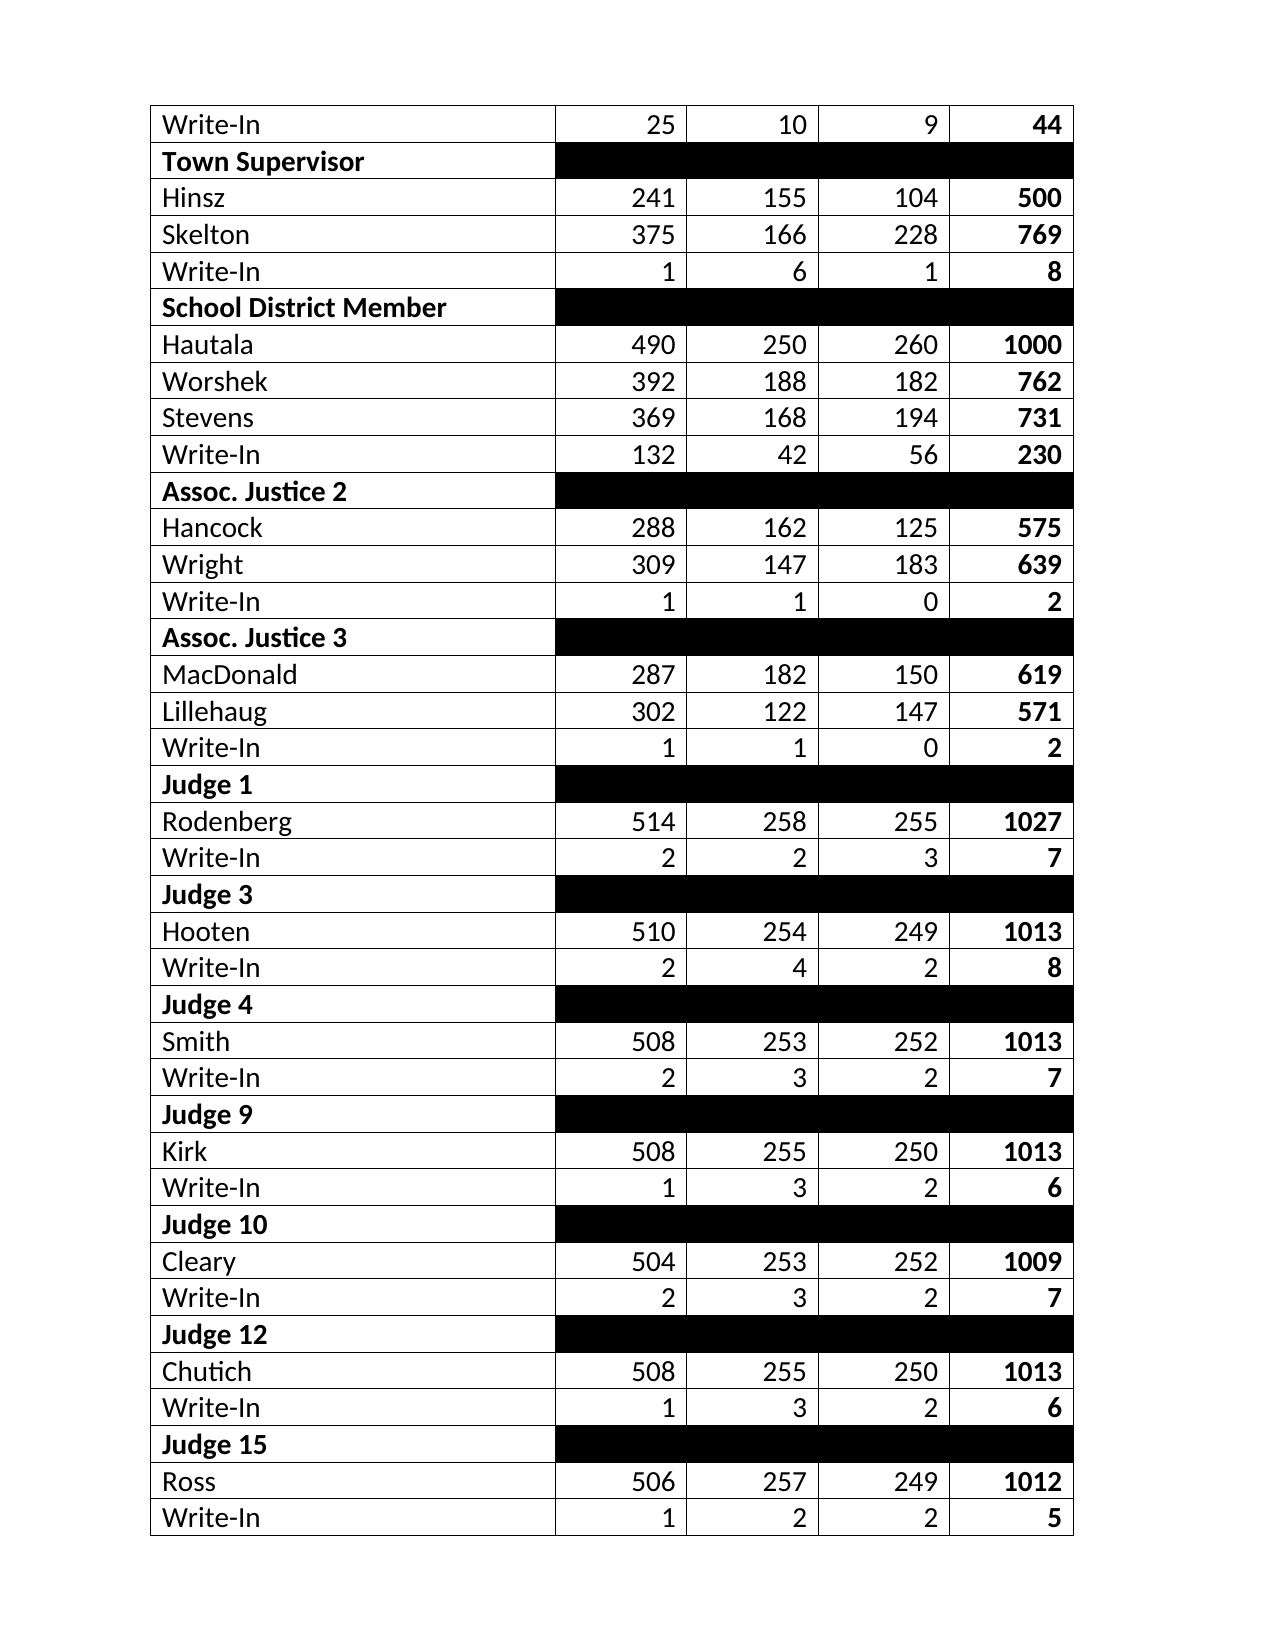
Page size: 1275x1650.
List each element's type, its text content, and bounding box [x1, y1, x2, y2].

table_cell 2 [556, 839, 686, 875]
table_cell [687, 1426, 818, 1462]
table_cell [950, 876, 1073, 912]
table_cell 44 [950, 106, 1073, 142]
table_cell Write-In [151, 436, 555, 472]
table_cell Worshek [151, 363, 555, 398]
table_cell [819, 986, 949, 1022]
table_cell 369 [556, 399, 686, 435]
table_cell 230 [950, 436, 1073, 472]
table_cell 188 [687, 363, 818, 398]
table_cell Cleary [151, 1243, 555, 1278]
table_cell 2 [819, 1389, 949, 1425]
table_cell 0 [819, 729, 949, 765]
table_cell 1013 [950, 1353, 1073, 1388]
table_cell 104 [819, 179, 949, 215]
table_cell 1 [687, 729, 818, 765]
table_cell [819, 289, 949, 325]
table_cell [950, 619, 1073, 655]
table_cell [950, 143, 1073, 178]
table_cell [687, 1316, 818, 1352]
table_cell [950, 986, 1073, 1022]
table_cell Write-In [151, 729, 555, 765]
table_cell 7 [950, 839, 1073, 875]
table_cell 255 [687, 1133, 818, 1168]
table_cell 257 [687, 1463, 818, 1498]
table_cell 2 [950, 583, 1073, 618]
table_cell 302 [556, 693, 686, 728]
table_cell 182 [819, 363, 949, 398]
table_cell 252 [819, 1023, 949, 1058]
table_cell 9 [819, 106, 949, 142]
table_cell Write-In [151, 1279, 555, 1315]
table_cell 254 [687, 913, 818, 948]
table_cell 508 [556, 1353, 686, 1388]
table_cell 1009 [950, 1243, 1073, 1278]
table_cell Town Supervisor [151, 143, 555, 178]
table_cell 3 [687, 1059, 818, 1095]
table_cell 1 [556, 583, 686, 618]
table_cell 2 [556, 1059, 686, 1095]
table_cell 508 [556, 1133, 686, 1168]
table_cell Judge 4 [151, 986, 555, 1022]
table_cell Smith [151, 1023, 555, 1058]
table_cell 619 [950, 656, 1073, 692]
table_cell [556, 1206, 686, 1242]
table_cell [556, 289, 686, 325]
table_cell Wright [151, 546, 555, 582]
table_cell Skelton [151, 216, 555, 252]
table_cell [556, 143, 686, 178]
table_cell 2 [819, 1279, 949, 1315]
table_cell [556, 619, 686, 655]
table_cell Write-In [151, 949, 555, 985]
table_cell Write-In [151, 583, 555, 618]
table_cell 2 [950, 729, 1073, 765]
table_cell Ross [151, 1463, 555, 1498]
table_cell 166 [687, 216, 818, 252]
table_cell [687, 876, 818, 912]
table_cell 228 [819, 216, 949, 252]
table_cell Hautala [151, 326, 555, 362]
table_cell 3 [819, 839, 949, 875]
table_cell 3 [687, 1169, 818, 1205]
table_cell 147 [687, 546, 818, 582]
table_cell 508 [556, 1023, 686, 1058]
table_cell 2 [687, 1499, 818, 1535]
table_cell 1027 [950, 803, 1073, 838]
table_cell 1 [556, 1389, 686, 1425]
table_cell 253 [687, 1243, 818, 1278]
table_cell [556, 1426, 686, 1462]
table_cell Judge 15 [151, 1426, 555, 1462]
table_cell 1013 [950, 913, 1073, 948]
table_cell [819, 1096, 949, 1132]
table_cell Hancock [151, 509, 555, 545]
table_cell [950, 1206, 1073, 1242]
table_cell Judge 1 [151, 766, 555, 802]
table_cell [819, 1316, 949, 1352]
table_cell [950, 766, 1073, 802]
table_cell 1 [556, 253, 686, 288]
table_cell 2 [819, 1499, 949, 1535]
table_cell 162 [687, 509, 818, 545]
table_cell 1 [556, 1499, 686, 1535]
table_cell 1 [687, 583, 818, 618]
table_cell 132 [556, 436, 686, 472]
table_cell 510 [556, 913, 686, 948]
table_cell 2 [556, 1279, 686, 1315]
table_cell 7 [950, 1279, 1073, 1315]
table_cell Hooten [151, 913, 555, 948]
table_cell Judge 10 [151, 1206, 555, 1242]
table_cell Rodenberg [151, 803, 555, 838]
table_cell Judge 12 [151, 1316, 555, 1352]
table_cell [556, 876, 686, 912]
table_cell 3 [687, 1389, 818, 1425]
table_cell [950, 1096, 1073, 1132]
table_cell Chutich [151, 1353, 555, 1388]
table_cell 2 [819, 949, 949, 985]
table_cell Write-In [151, 253, 555, 288]
table_cell [819, 1426, 949, 1462]
table_cell 150 [819, 656, 949, 692]
table_cell 25 [556, 106, 686, 142]
table_cell 1013 [950, 1133, 1073, 1168]
table_cell Hinsz [151, 179, 555, 215]
table_cell [819, 619, 949, 655]
table_cell School District Member [151, 289, 555, 325]
table_cell 500 [950, 179, 1073, 215]
table_cell [950, 1316, 1073, 1352]
table_cell 1013 [950, 1023, 1073, 1058]
table_cell [687, 1206, 818, 1242]
table_cell [950, 1426, 1073, 1462]
table_cell 514 [556, 803, 686, 838]
table_cell 147 [819, 693, 949, 728]
table_cell 1 [819, 253, 949, 288]
table_cell 122 [687, 693, 818, 728]
table_cell [819, 766, 949, 802]
table_cell 249 [819, 913, 949, 948]
table_cell 309 [556, 546, 686, 582]
table_cell [819, 473, 949, 508]
table_cell 7 [950, 1059, 1073, 1095]
table_cell 288 [556, 509, 686, 545]
table_cell 241 [556, 179, 686, 215]
table_cell 125 [819, 509, 949, 545]
table_cell 2 [556, 949, 686, 985]
table_cell [687, 986, 818, 1022]
table_cell 1 [556, 729, 686, 765]
table_cell 250 [687, 326, 818, 362]
table_cell 6 [950, 1169, 1073, 1205]
table_cell Write-In [151, 106, 555, 142]
table_cell 252 [819, 1243, 949, 1278]
table_cell 250 [819, 1133, 949, 1168]
table_cell 8 [950, 253, 1073, 288]
table_cell 6 [687, 253, 818, 288]
table_cell Write-In [151, 1389, 555, 1425]
table_cell 375 [556, 216, 686, 252]
table_cell 255 [687, 1353, 818, 1388]
table_cell 571 [950, 693, 1073, 728]
table_cell 2 [819, 1169, 949, 1205]
table_cell Kirk [151, 1133, 555, 1168]
table_cell Assoc. Justice 2 [151, 473, 555, 508]
table_cell Write-In [151, 1059, 555, 1095]
table_cell 2 [687, 839, 818, 875]
table_cell 392 [556, 363, 686, 398]
table_cell Stevens [151, 399, 555, 435]
table_cell 2 [819, 1059, 949, 1095]
table_cell Write-In [151, 1499, 555, 1535]
table_cell 249 [819, 1463, 949, 1498]
table_cell [556, 1096, 686, 1132]
table_cell Judge 9 [151, 1096, 555, 1132]
table_cell 168 [687, 399, 818, 435]
table_cell 4 [687, 949, 818, 985]
table_cell 0 [819, 583, 949, 618]
table_cell 1000 [950, 326, 1073, 362]
table_cell 258 [687, 803, 818, 838]
table_cell [687, 473, 818, 508]
table_cell 183 [819, 546, 949, 582]
table_cell 3 [687, 1279, 818, 1315]
table_cell 255 [819, 803, 949, 838]
table_cell Judge 3 [151, 876, 555, 912]
table_cell [556, 766, 686, 802]
table_cell [687, 289, 818, 325]
table_cell Write-In [151, 839, 555, 875]
table_cell 182 [687, 656, 818, 692]
table_cell 42 [687, 436, 818, 472]
table_cell [687, 143, 818, 178]
table_cell [819, 143, 949, 178]
table_cell Assoc. Justice 3 [151, 619, 555, 655]
table_cell [819, 876, 949, 912]
table_cell 504 [556, 1243, 686, 1278]
table_cell 8 [950, 949, 1073, 985]
table_cell 5 [950, 1499, 1073, 1535]
table_cell 1012 [950, 1463, 1073, 1498]
table_cell 253 [687, 1023, 818, 1058]
table_cell 490 [556, 326, 686, 362]
table_cell MacDonald [151, 656, 555, 692]
table_cell 287 [556, 656, 686, 692]
table_cell [556, 473, 686, 508]
table_cell [556, 986, 686, 1022]
table_cell 6 [950, 1389, 1073, 1425]
table_cell 260 [819, 326, 949, 362]
table_cell 762 [950, 363, 1073, 398]
table_cell 194 [819, 399, 949, 435]
table_cell 639 [950, 546, 1073, 582]
table_cell 506 [556, 1463, 686, 1498]
table_cell 155 [687, 179, 818, 215]
table_cell [687, 1096, 818, 1132]
table_cell [950, 473, 1073, 508]
table_cell 10 [687, 106, 818, 142]
table_cell Write-In [151, 1169, 555, 1205]
table_cell 769 [950, 216, 1073, 252]
table_cell [687, 619, 818, 655]
table_cell 250 [819, 1353, 949, 1388]
table_cell 56 [819, 436, 949, 472]
table_cell [556, 1316, 686, 1352]
table_cell [950, 289, 1073, 325]
table_cell [819, 1206, 949, 1242]
table_cell 731 [950, 399, 1073, 435]
table_cell 575 [950, 509, 1073, 545]
table_cell 1 [556, 1169, 686, 1205]
table_cell Lillehaug [151, 693, 555, 728]
table_cell [687, 766, 818, 802]
